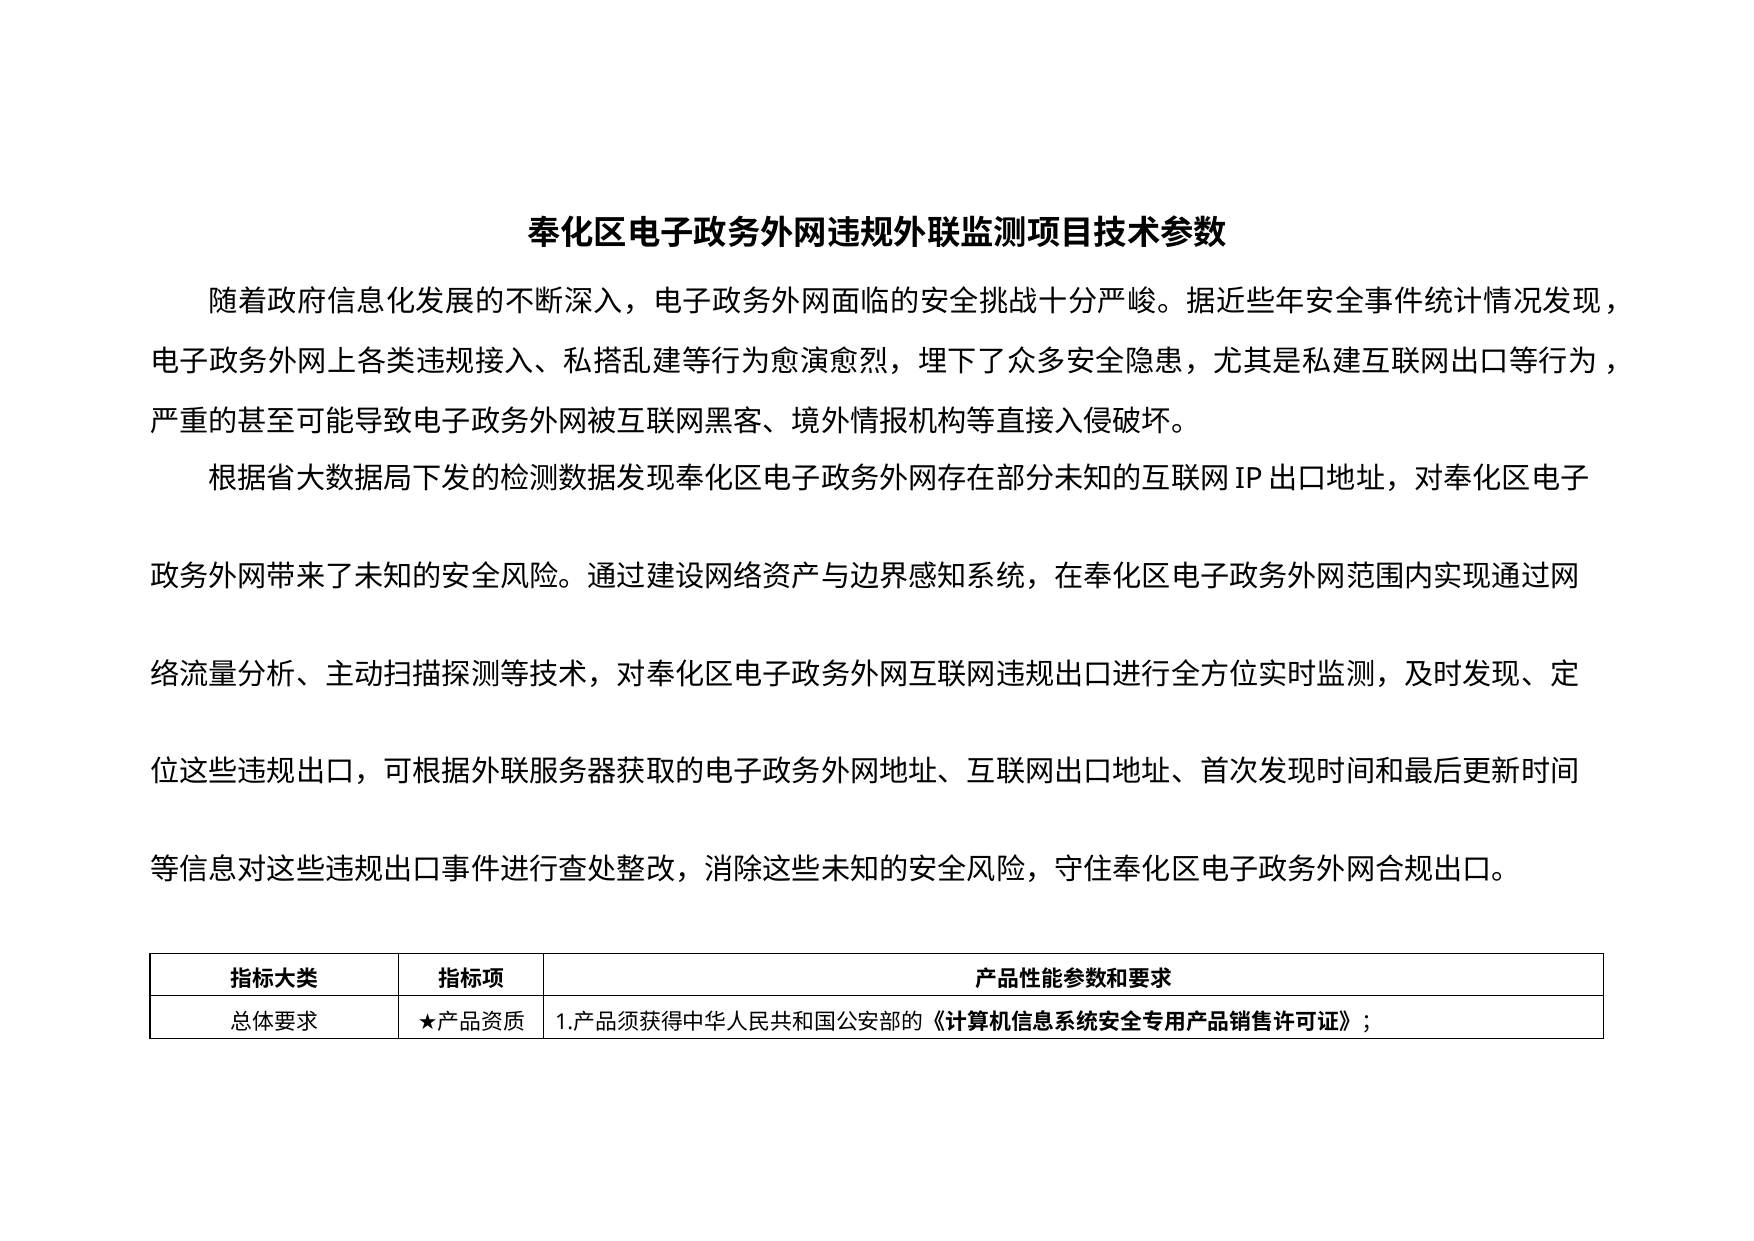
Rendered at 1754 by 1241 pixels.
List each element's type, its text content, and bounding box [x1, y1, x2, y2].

table_header 产品性能参数和要求 [544, 954, 1603, 995]
table_header 指标项 [399, 954, 543, 995]
table_cell 总体要求 [151, 996, 398, 1038]
text 根据省大数据局下发的检测数据发现奉化区电子政务外网存在部分未知的互联网IP出口地址，对奉化区电子政务外网带来了未知的安全风险。通过建设网络资产与边界感知系统，在奉化区电子政务外网范围内实现通过网络流量分析、主动扫描探测等技术，对奉化区电子政务外网互联网违规出口进行全方位实时监测，及时发现、定位这些违规出口，可根据外联服务器获取的电子政务外网地址、互联网出口地址、首次发现时间和最后更新时间等信息对这些违规出口事件进行查处整改，消除这些未知的安全风险，守住奉化区电子政务外网合规出口。 [150, 444, 1604, 899]
table_cell ★产品资质 [399, 996, 543, 1038]
text 奉化区电子政务外网违规外联监测项目技术参数 [150, 198, 1604, 263]
table_header 指标大类 [151, 954, 398, 995]
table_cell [544, 996, 1603, 1038]
text 随着政府信息化发展的不断深入，电子政务外网面临的安全挑战十分严峻。据近些年安全事件统计情况发现，电子政务外网上各类违规接入、私搭乱建等行为愈演愈烈，埋下了众多安全隐患，尤其是私建互联网出口等行为，严重的甚至可能导致电子政务外网被互联网黑客、境外情报机构等直接入侵破坏。 [150, 263, 1604, 444]
